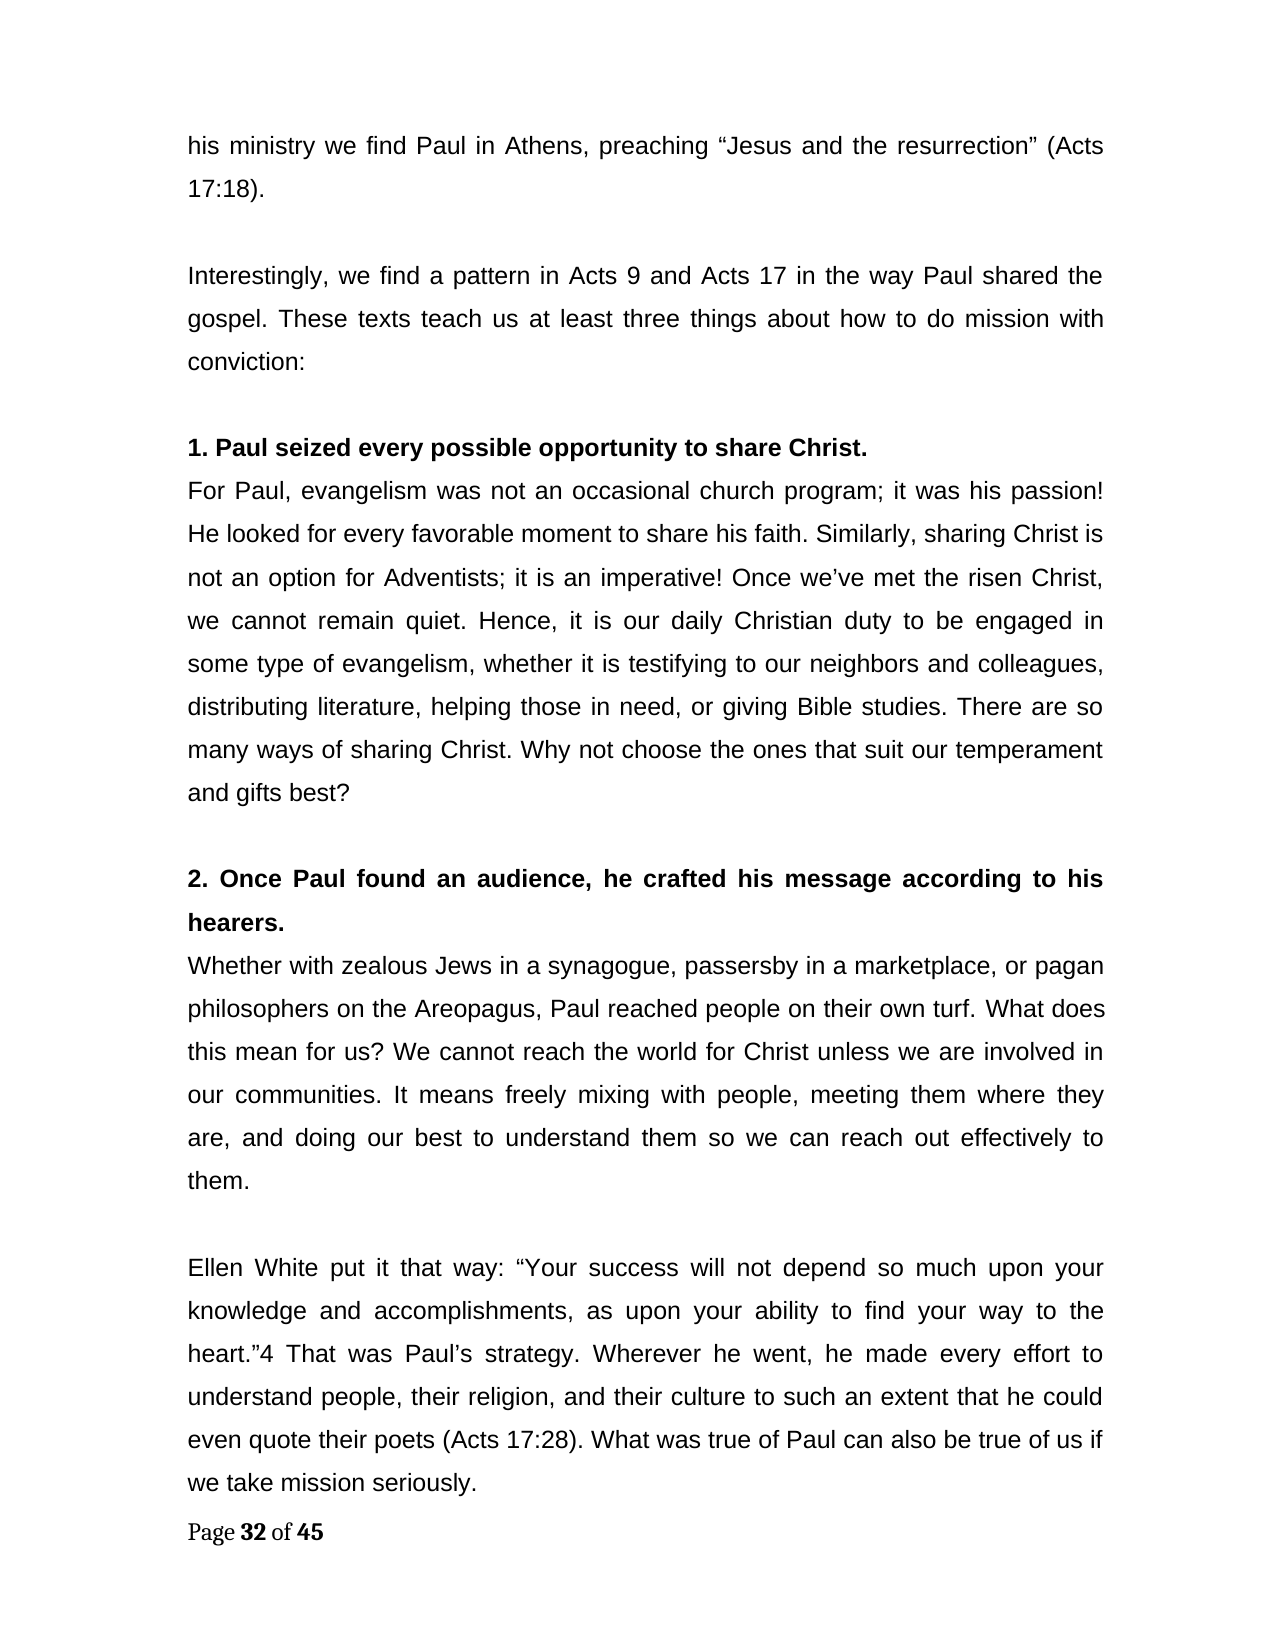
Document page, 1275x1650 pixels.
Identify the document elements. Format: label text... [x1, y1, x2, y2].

text 2. Once Paul found an audience, he crafted his message according to his hearers. [187, 864, 1106, 936]
text For Paul, evangelism was not an occasional church program; it was his passion! He looked for every favorable moment to share his faith. Similarly, sharing Christ is not an option for Adventists; it is an imperative! Once we’ve met the risen Christ, we cannot remain quiet. Hence, it is our daily Christian duty to be engaged in some type of evangelism, whether it is testifying to our neighbors and colleagues, distributing literature, helping those in need, or giving Bible studies. There are so many ways of sharing Christ. Why not choose the ones that suit our temperament and gifts best? [187, 476, 1106, 807]
text 1. Paul seized every possible opportunity to share Christ. [187, 433, 1106, 462]
text Interestingly, we find a pattern in Acts 9 and Acts 17 in the way Paul shared the gospel. These texts teach us at least three things about how to do mission with conviction: [187, 261, 1106, 376]
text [187, 131, 1106, 203]
text Ellen White put it that way: “Your success will not depend so much upon your knowledge and accomplishments, as upon your ability to find your way to the heart.”4 That was Paul’s strategy. Wherever he went, he made every effort to understand people, their religion, and their culture to such an extent that he could even quote their poets (Acts 17:28). What was true of Paul can also be true of us if we take mission seriously. [187, 1252, 1106, 1497]
text Whether with zealous Jews in a synagogue, passersby in a marketplace, or pagan philosophers on the Areopagus, Paul reached people on their own turf. What does this mean for us? We cannot reach the world for Christ unless we are involved in our communities. It means freely mixing with people, meeting them where they are, and doing our best to understand them so we can reach out effectively to them. [187, 951, 1106, 1195]
